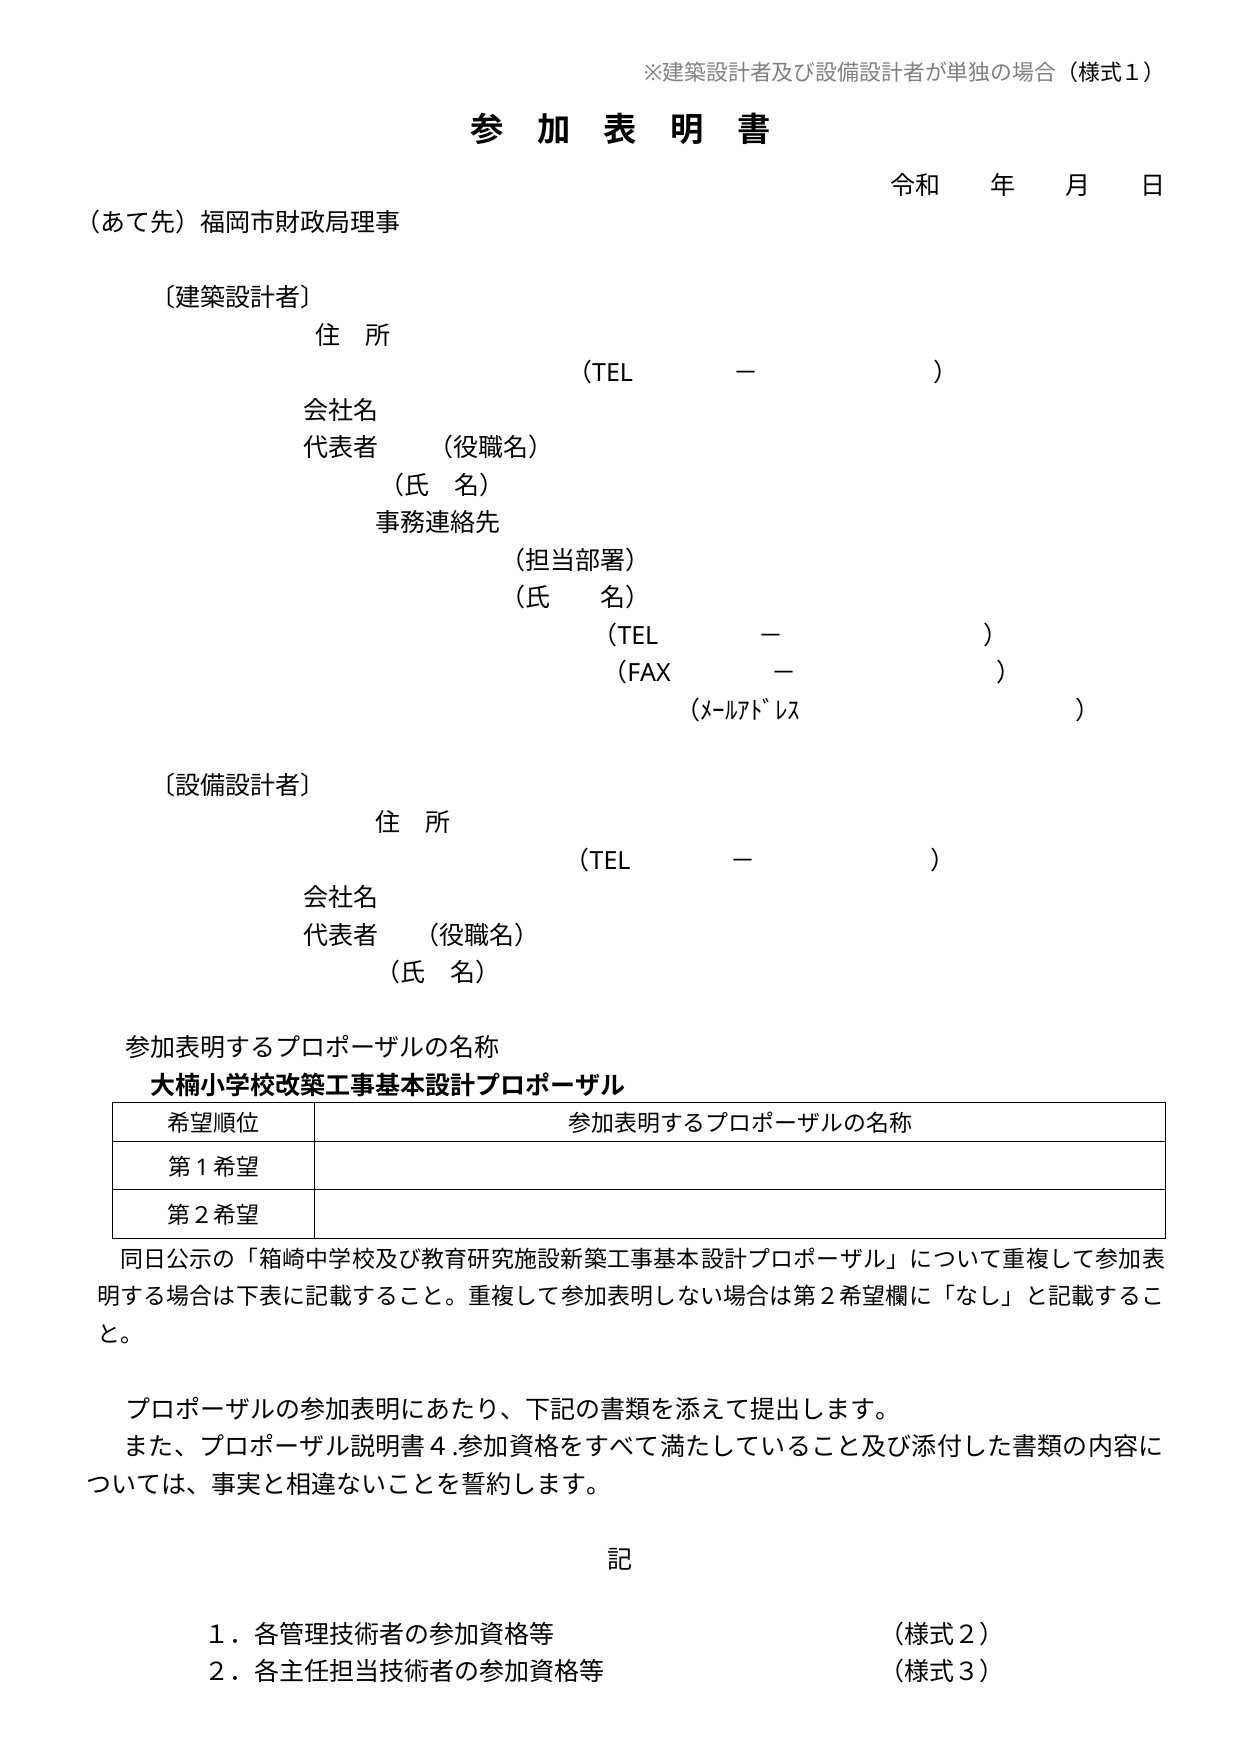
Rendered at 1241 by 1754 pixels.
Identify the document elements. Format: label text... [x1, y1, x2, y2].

text 参加表明するプロポーザルの名称 [75, 1027, 1165, 1064]
text プロポーザルの参加表明にあたり、下記の書類を添えて提出します。 [75, 1388, 1165, 1426]
text 会社名 [75, 877, 1165, 914]
table_cell 第1希望 [113, 1142, 314, 1189]
text （あて先）福岡市財政局理事 [75, 202, 1165, 239]
text また、プロポーザル説明書４.参加資格をすべて満たしていること及び添付した書類の内容については、事実と相違ないことを誓約します。 [86, 1426, 1165, 1501]
text 令和 年 月 日 [75, 164, 1165, 202]
text 〔建築設計者〕 [75, 277, 1165, 314]
text 会社名 [75, 389, 1165, 427]
text （氏 名） [75, 464, 1165, 502]
text （ﾒｰﾙｱﾄﾞﾚｽ ） [75, 689, 1165, 727]
text 参 加 表 明 書 [75, 89, 1165, 164]
text （氏 名） [75, 577, 1165, 614]
text 記 [75, 1538, 1165, 1576]
text 同日公示の「箱崎中学校及び教育研究施設新築工事基本設計プロポーザル」について重複して参加表明する場合は下表に記載すること。重複して参加表明しない場合は第２希望欄に「なし」と記載すること。 [97, 1238, 1165, 1351]
text （担当部署） [75, 539, 1165, 577]
text （TEL － ） [75, 839, 1165, 877]
text 大楠小学校改築工事基本設計プロポーザル [75, 1064, 1165, 1102]
text 代表者 （役職名） [75, 427, 1165, 464]
text （TEL － ） [75, 614, 1165, 652]
text 事務連絡先 [75, 502, 1165, 539]
text 代表者 （役職名） [75, 914, 1165, 952]
text 〔設備設計者〕 [75, 764, 1165, 802]
text （氏 名） [75, 952, 1165, 989]
table_header 希望順位 [113, 1103, 314, 1141]
table_cell [315, 1190, 1165, 1237]
text 住 所 [75, 802, 1165, 839]
text ２．各主任担当技術者の参加資格等 （様式３） [129, 1651, 1165, 1688]
text 住 所 [75, 314, 1165, 352]
text １．各管理技術者の参加資格等 （様式２） [129, 1613, 1165, 1651]
text （TEL － ） [75, 352, 1165, 389]
table_cell [315, 1142, 1165, 1189]
text ※建築設計者及び設備設計者が単独の場合（様式１） [75, 52, 1165, 89]
table_header 参加表明するプロポーザルの名称 [315, 1103, 1165, 1141]
text （FAX － ） [75, 652, 1165, 689]
table_cell 第２希望 [113, 1190, 314, 1237]
